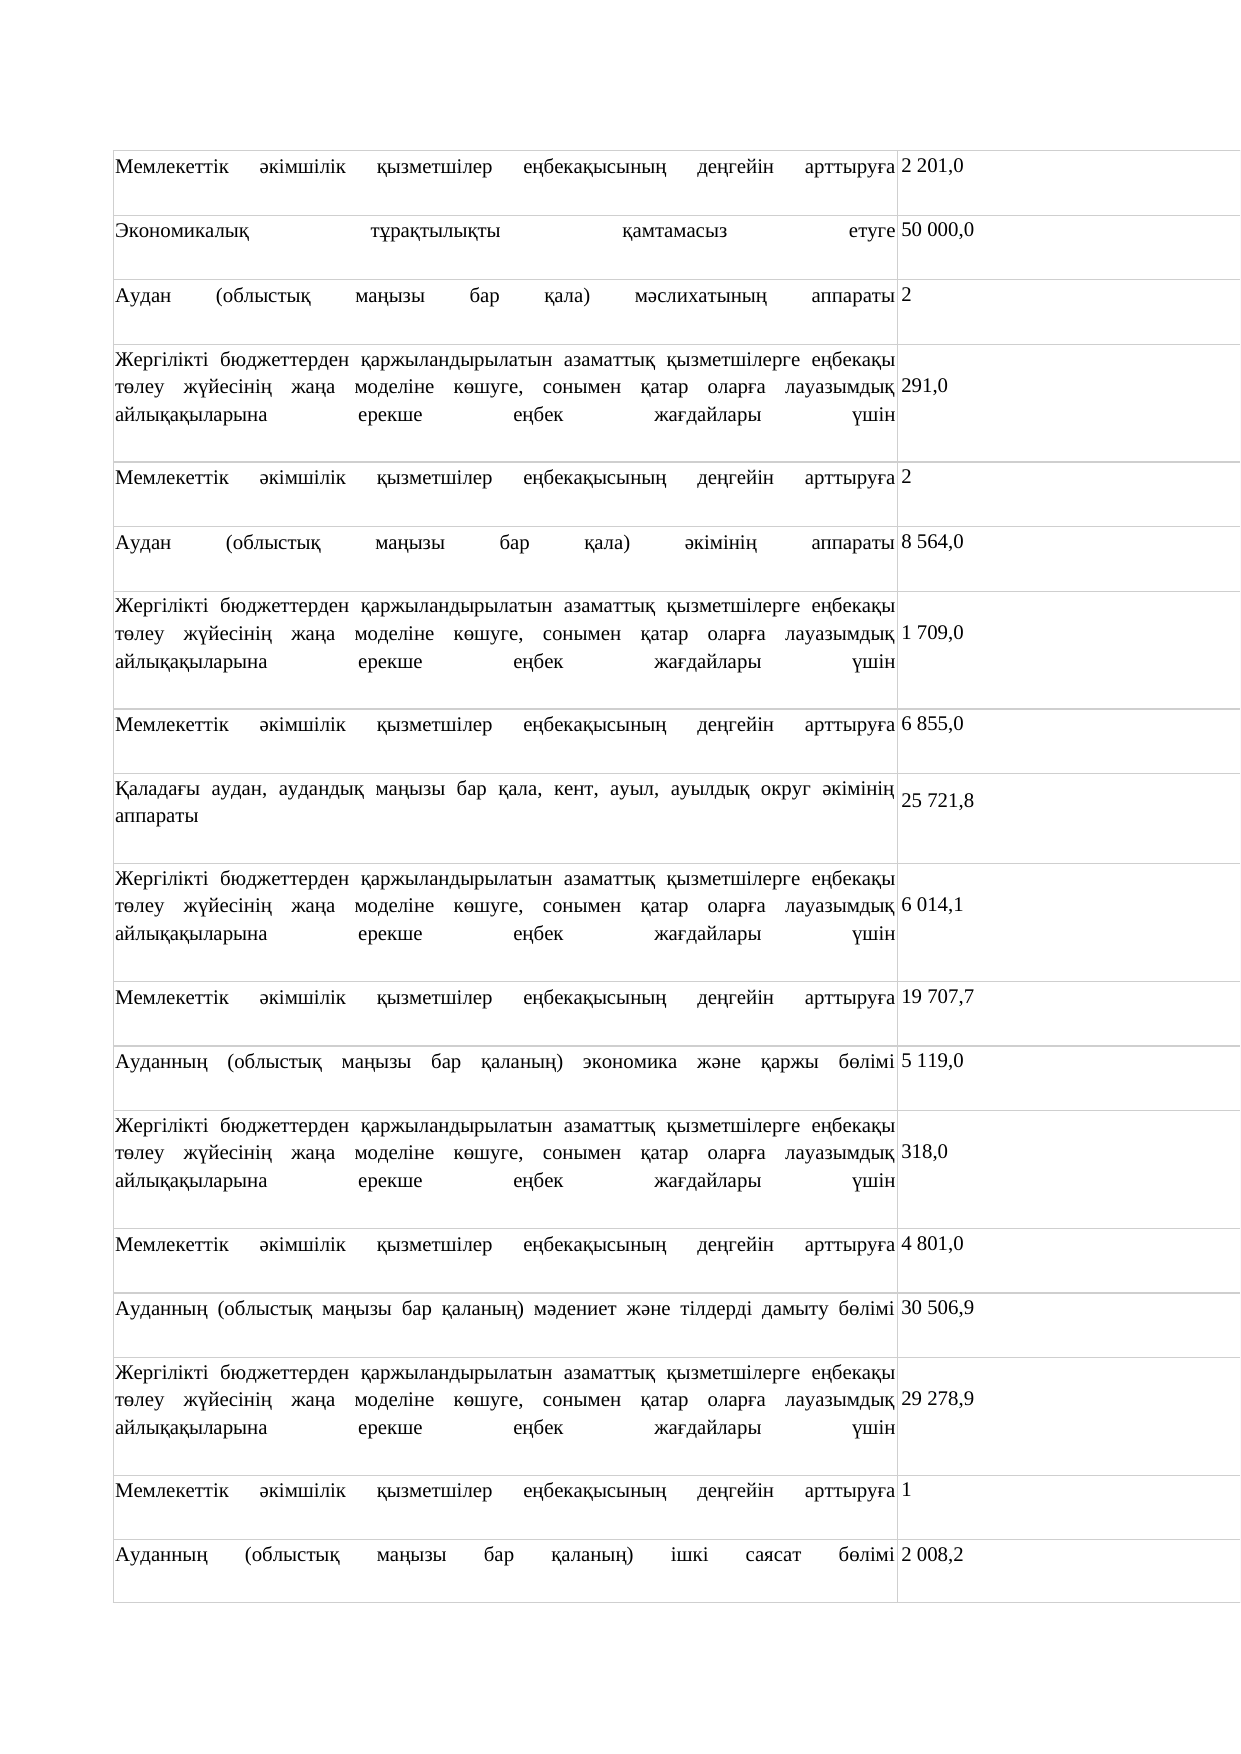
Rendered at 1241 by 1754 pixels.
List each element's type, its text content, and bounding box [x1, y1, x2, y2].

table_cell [114, 1540, 897, 1602]
table_cell Ауданның (облыстық маңызы бар қаланың) мәдениет және тілдерді дамыту бөлімі [114, 1294, 897, 1357]
table_cell Мемлекеттік әкімшілік қызметшілер еңбекақысының деңгейін арттыруға [114, 982, 897, 1045]
table_cell Экономикалық тұрақтылықты қамтамасыз етуге [114, 216, 897, 279]
table_cell 2 431,0 [898, 280, 1240, 344]
table_cell 2 201,0 [898, 151, 1240, 214]
table_cell Аудан (облыстық маңызы бар қала) әкімінің аппараты [114, 527, 897, 591]
table_cell 4 801,0 [898, 1229, 1240, 1292]
table_cell 1 709,0 [898, 592, 1240, 708]
table_cell 318,0 [898, 1111, 1240, 1228]
table_cell Мемлекеттік әкімшілік қызметшілер еңбекақысының деңгейін арттыруға [114, 710, 897, 773]
table_cell Аудан (облыстық маңызы бар қала) мәслихатының аппараты [114, 280, 897, 344]
table_cell 1 228,0 [898, 1476, 1240, 1539]
table_cell Мемлекеттік әкімшілік қызметшілер еңбекақысының деңгейін арттыруға [114, 151, 897, 214]
table_cell 19 707,7 [898, 982, 1240, 1045]
table_cell 6 014,1 [898, 864, 1240, 981]
table_cell 50 000,0 [898, 216, 1240, 279]
table_cell 6 855,0 [898, 710, 1240, 773]
table_cell 5 119,0 [898, 1047, 1240, 1110]
table_cell 2 140,0 [898, 463, 1240, 526]
table_cell Мемлекеттік әкімшілік қызметшілер еңбекақысының деңгейін арттыруға [114, 1476, 897, 1539]
table_cell Қаладағы аудан, аудандық маңызы бар қала, кент, ауыл, ауылдық округ әкімінің аппараты [114, 774, 897, 863]
table_cell Мемлекеттік әкімшілік қызметшілер еңбекақысының деңгейін арттыруға [114, 1229, 897, 1292]
table_cell 30 506,9 [898, 1294, 1240, 1357]
table_cell 25 721,8 [898, 774, 1240, 863]
table_cell Ауданның (облыстық маңызы бар қаланың) экономика және қаржы бөлімі [114, 1047, 897, 1110]
table_cell 29 278,9 [898, 1358, 1240, 1474]
table_cell 291,0 [898, 345, 1240, 461]
table_cell 8 564,0 [898, 527, 1240, 591]
table_cell Мемлекеттік әкімшілік қызметшілер еңбекақысының деңгейін арттыруға [114, 463, 897, 526]
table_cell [114, 1358, 897, 1474]
table_cell 2 008,2 [898, 1540, 1240, 1602]
